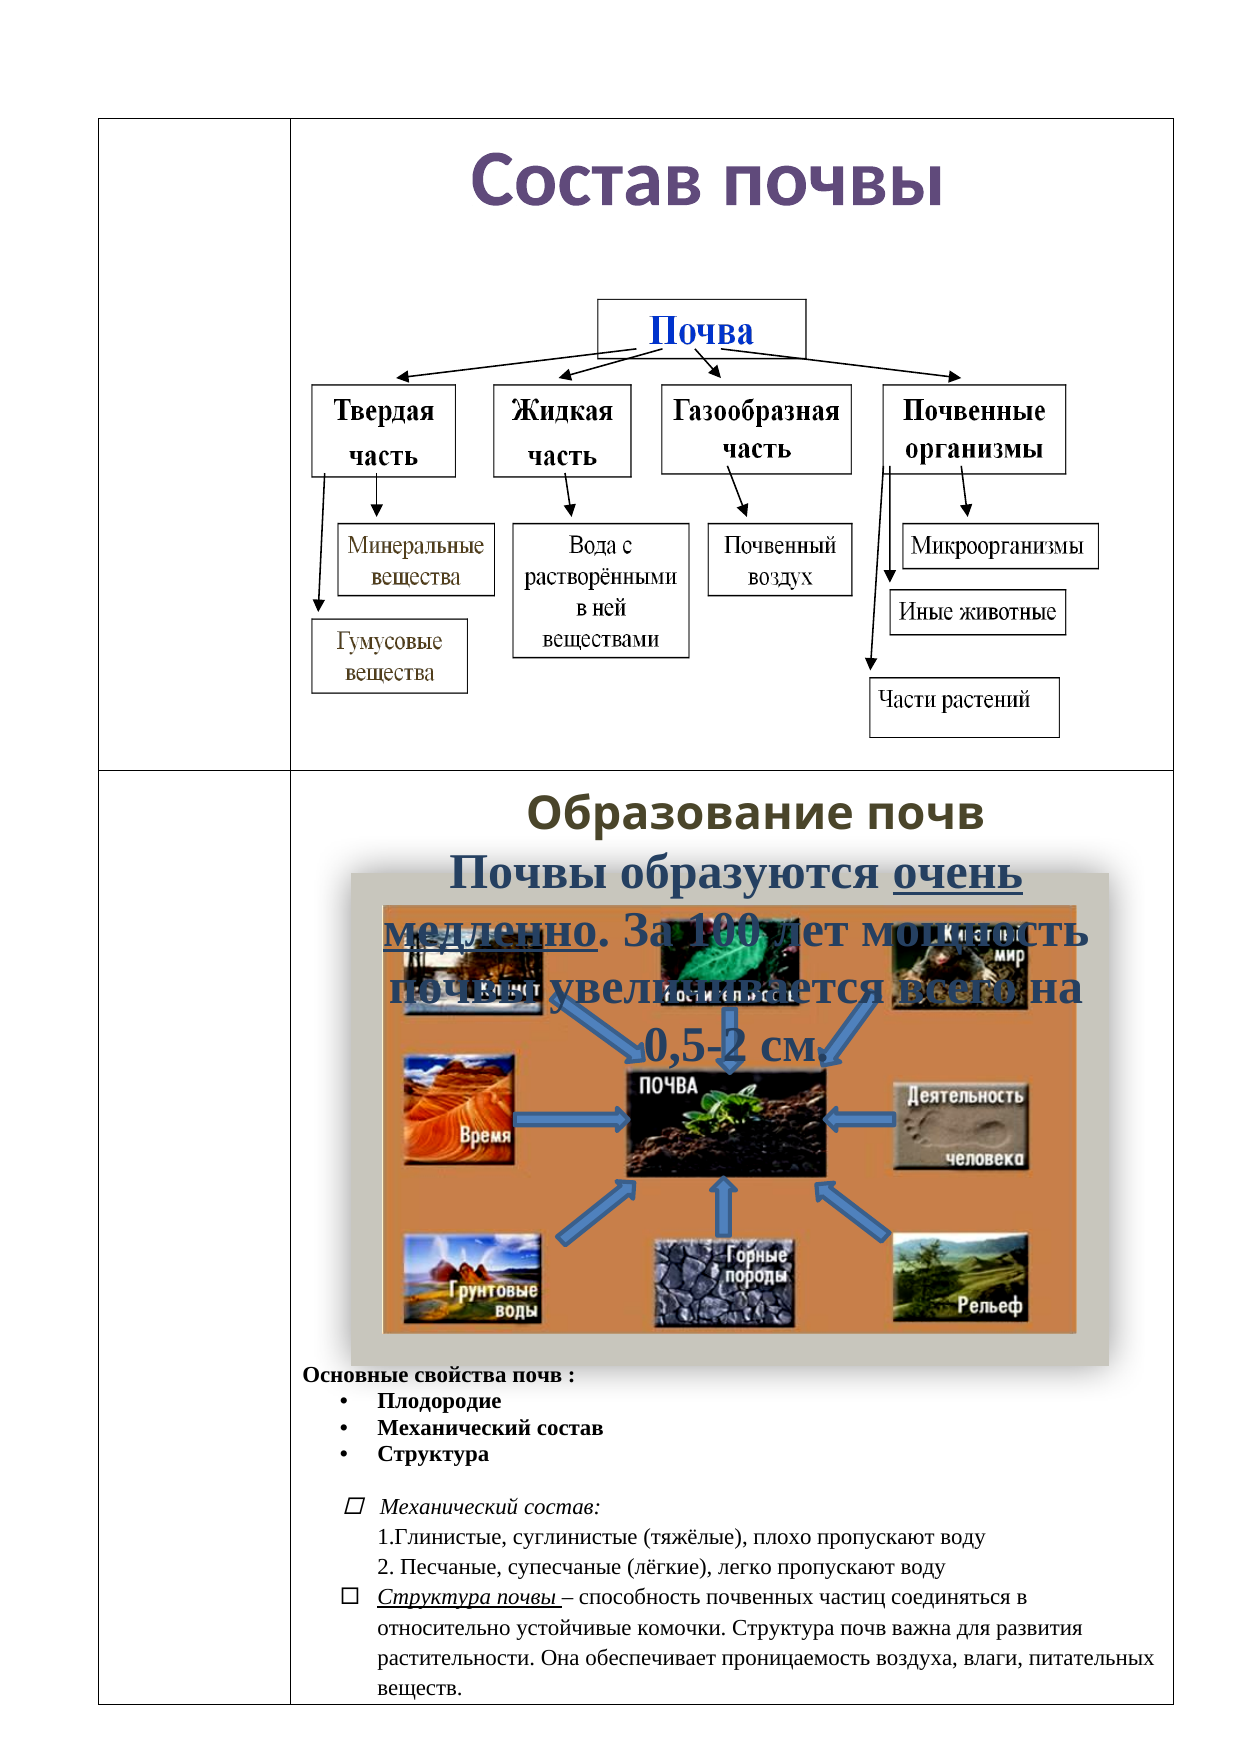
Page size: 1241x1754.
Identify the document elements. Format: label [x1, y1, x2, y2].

picture [506, 516, 697, 665]
picture [701, 516, 858, 603]
picture [883, 582, 1072, 642]
picture [487, 377, 637, 484]
table_cell [291, 119, 1173, 770]
picture [591, 290, 812, 366]
picture [876, 377, 1072, 481]
picture [305, 611, 474, 700]
table_cell [291, 771, 1173, 1704]
table_cell [99, 119, 290, 770]
picture [305, 377, 462, 484]
table_cell [99, 771, 290, 1704]
picture [382, 905, 1077, 1334]
picture [655, 377, 863, 481]
picture [896, 516, 1105, 576]
picture [863, 670, 1066, 744]
picture [331, 516, 504, 603]
picture [1067, 991, 1073, 1001]
